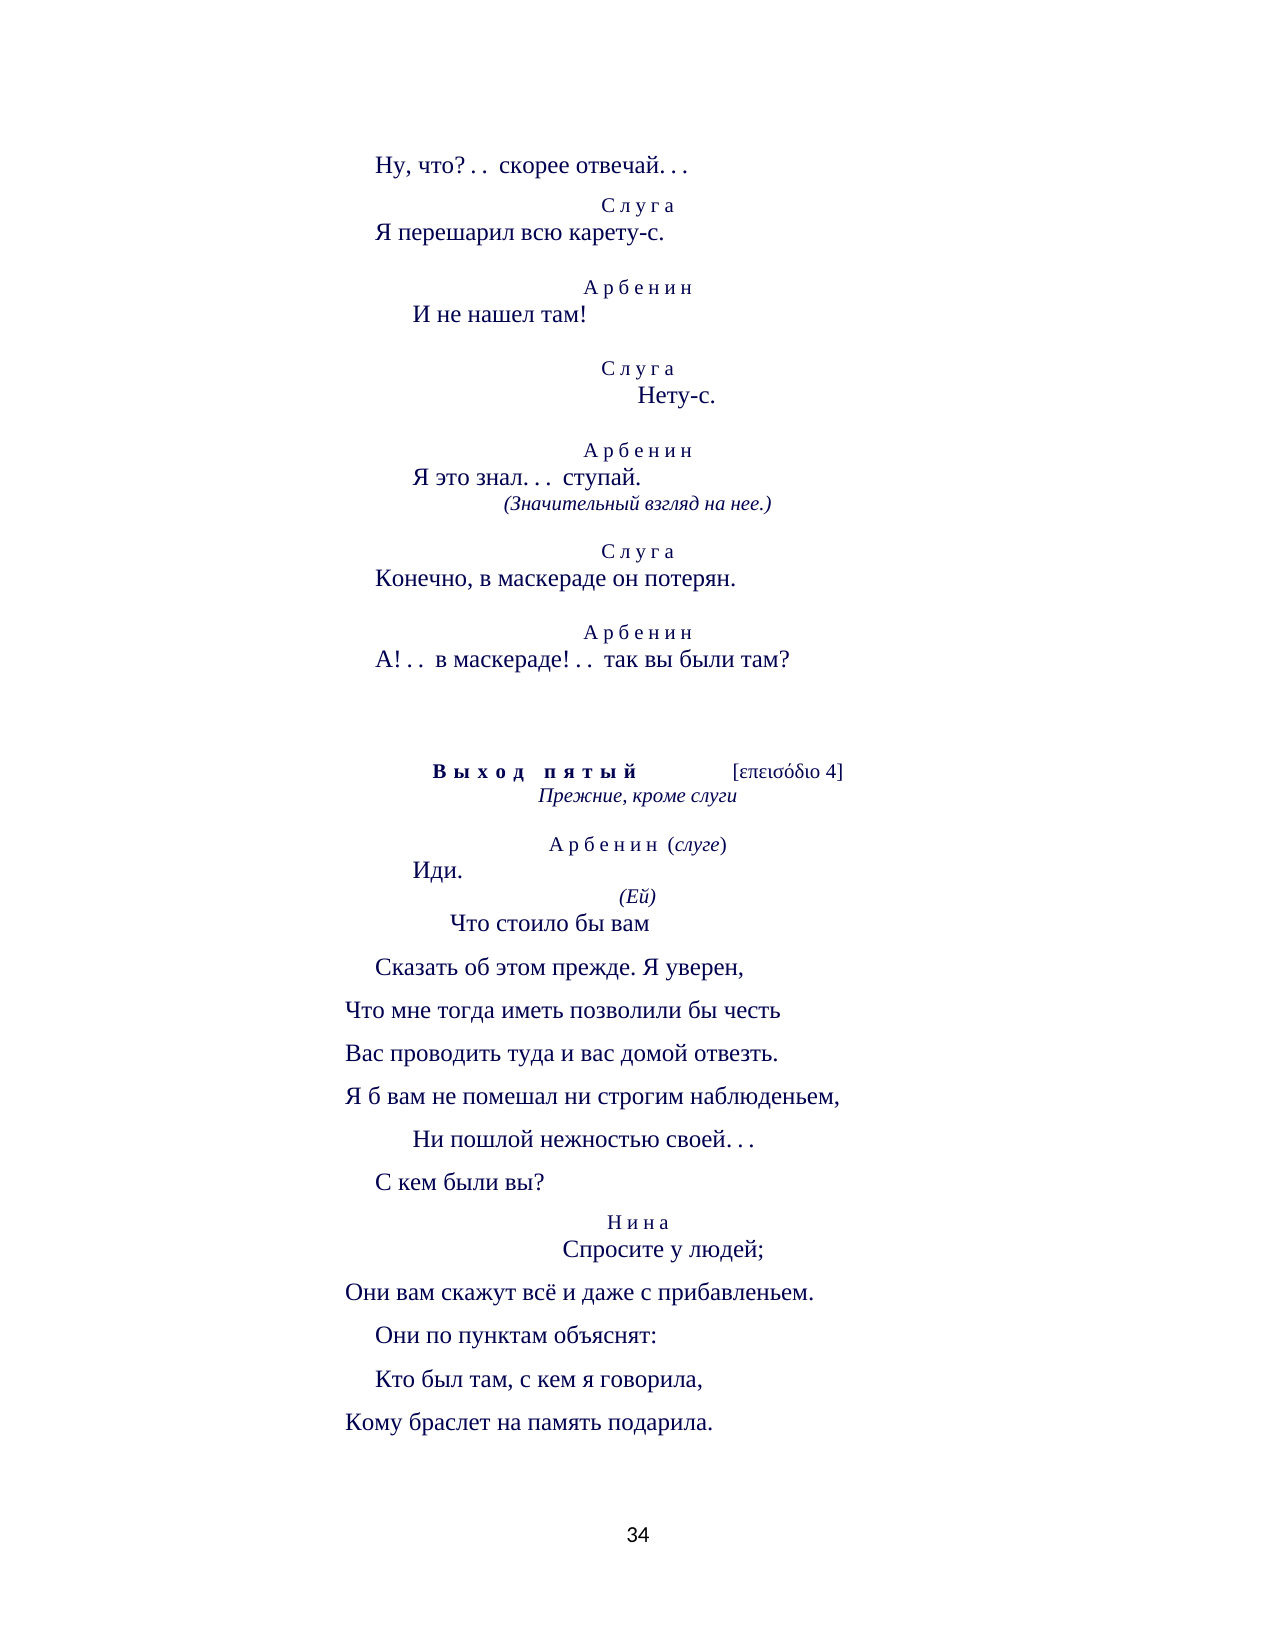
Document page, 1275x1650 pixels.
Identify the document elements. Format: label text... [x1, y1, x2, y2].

text Что стоило бы вам [450, 908, 1125, 937]
text Ну, что?.. скорее отвечай... [375, 150, 1125, 179]
text Арбенин [150, 275, 1125, 299]
text Кому браслет на память подарила. [345, 1407, 1125, 1436]
text Арбенин [150, 620, 1125, 644]
text Что мне тогда иметь позволили бы честь Вас проводить туда и вас домой отвезть. Я б вам не помешал ни строгим наблюденьем, [345, 995, 1125, 1110]
text Сказать об этом прежде. Я уверен, [375, 952, 1125, 980]
text Конечно, в маскераде он потерян. [375, 563, 1125, 592]
text Они по пунктам объяснят: Кто был там, с кем я говорила, [375, 1321, 1125, 1392]
text Спросите у людей; [562, 1234, 1125, 1263]
text Арбенин [150, 438, 1125, 462]
text А!.. в маскераде!.. так вы были там? [375, 644, 1125, 673]
text (Значительный взгляд на нее.) [150, 491, 1125, 515]
text Я это знал... ступай. [412, 462, 1125, 491]
text Иди. [412, 856, 1125, 884]
text Они вам скажут всё и даже с прибавленьем. [345, 1277, 1125, 1306]
text Я перешарил всю карету-с. [375, 217, 1125, 246]
text (Ей) [150, 884, 1125, 908]
text Выход пятый [επεισόδιο 4] [150, 759, 1125, 783]
text С кем были вы? [375, 1167, 1125, 1196]
text Ни пошлой нежностью своей... [412, 1124, 1125, 1153]
text Слуга [150, 356, 1125, 380]
text Нету-с. [637, 380, 1125, 409]
text Арбенин (слуге) [150, 832, 1125, 856]
text И не нашел там! [412, 299, 1125, 327]
text Прежние, кроме слуги [150, 783, 1125, 807]
text Нина [150, 1210, 1125, 1234]
text Слуга [150, 193, 1125, 217]
text Слуга [150, 539, 1125, 563]
